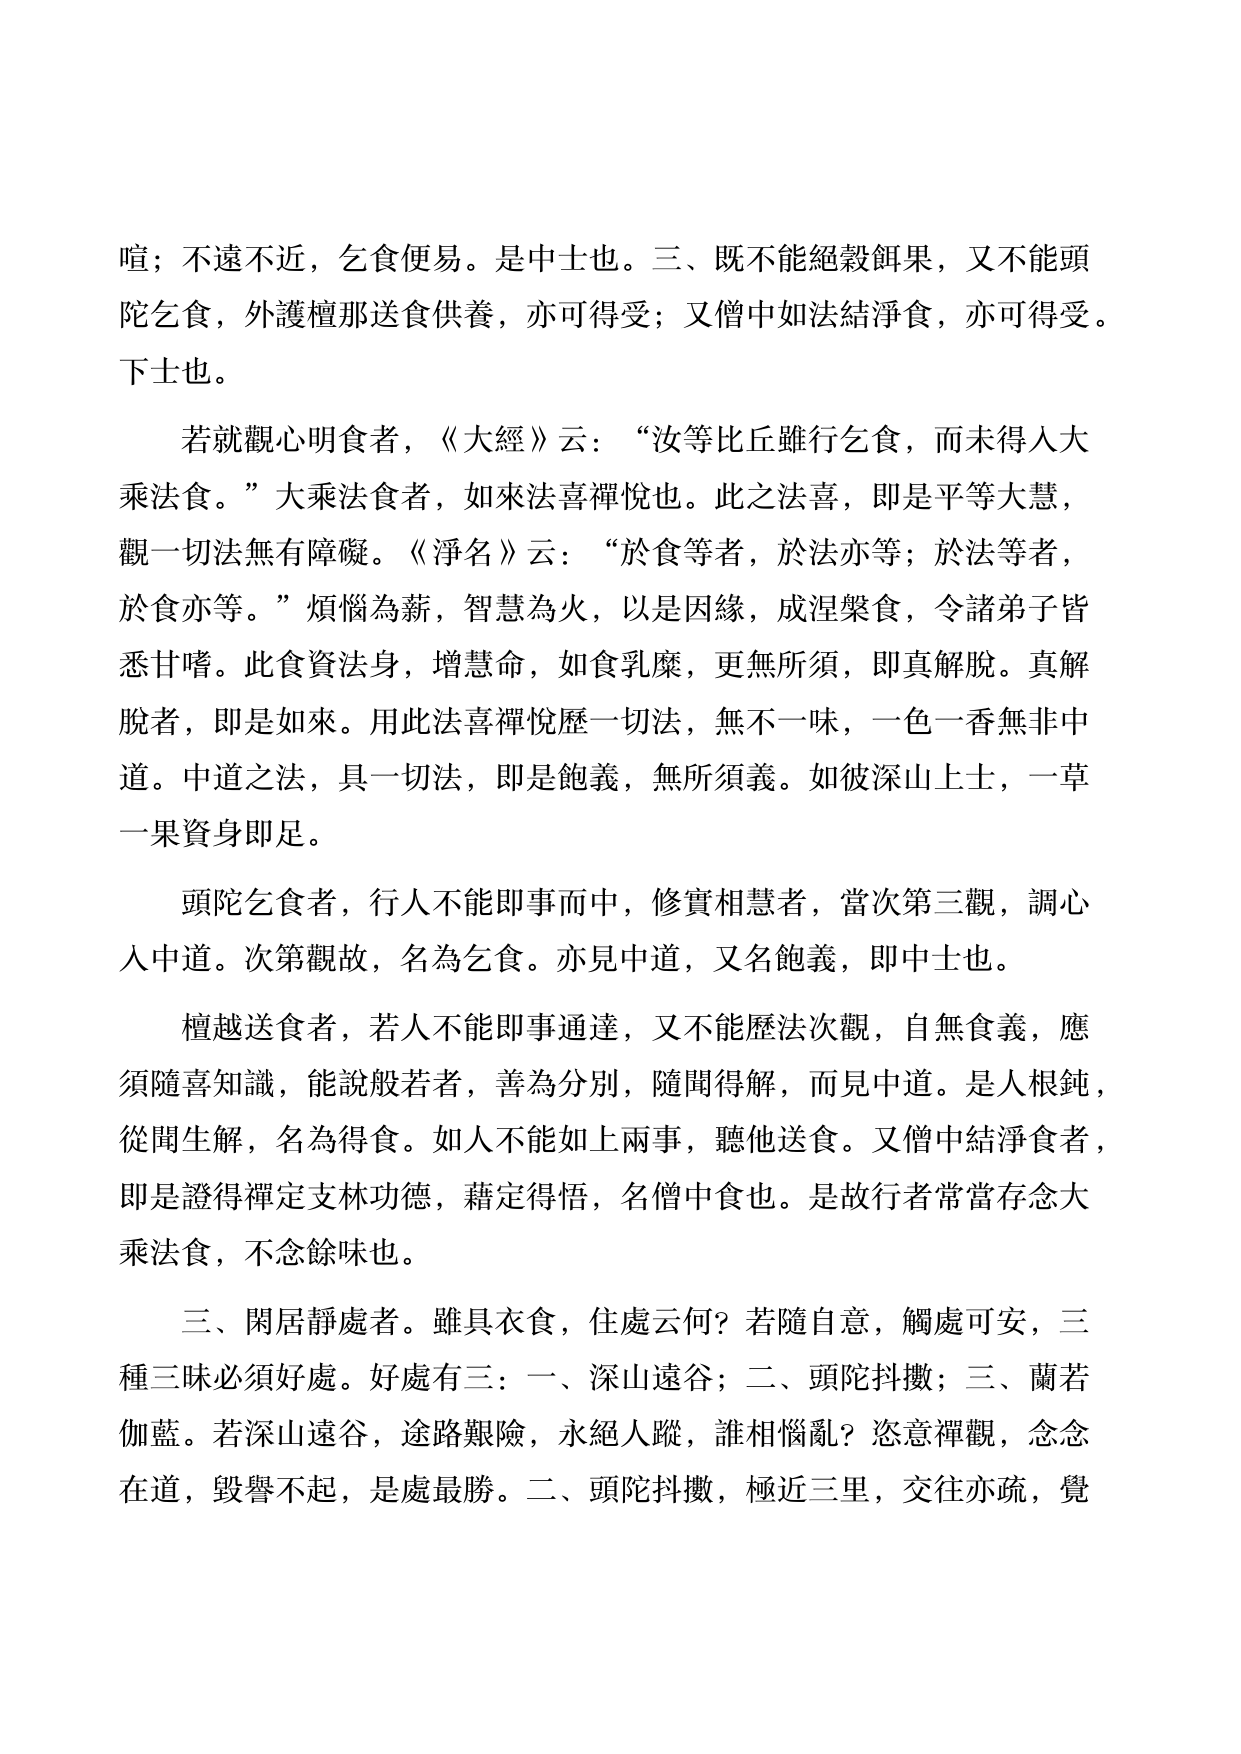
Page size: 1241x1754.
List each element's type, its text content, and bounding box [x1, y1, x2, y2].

text 若就觀心明食者，《大經》云：“汝等比丘雖行乞食，而未得入大乘法食。”大乘法食者，如來法喜禪悅也。此之法喜，即是平等大慧，觀一切法無有障礙。《淨名》云：“於食等者，於法亦等；於法等者，於食亦等。”煩惱為薪，智慧為火，以是因緣，成涅槃食，令諸弟子皆悉甘嗜。此食資法身，增慧命，如食乳糜，更無所須，即真解脫。真解脫者，即是如來。用此法喜禪悅歷一切法，無不一味，一色一香無非中道。中道之法，具一切法，即是飽義，無所須義。如彼深山上士，一草一果資身即足。 [118, 406, 1092, 856]
text 頭陀乞食者，行人不能即事而中，修實相慧者，當次第三觀，調心入中道。次第觀故，名為乞食。亦見中道，又名飽義，即中士也。 [118, 868, 1092, 981]
text 檀越送食者，若人不能即事通達，又不能歷法次觀，自無食義，應須隨喜知識，能說般若者，善為分別，隨聞得解，而見中道。是人根鈍，從聞生解，名為得食。如人不能如上兩事，聽他送食。又僧中結淨食者，即是證得禪定支林功德，藉定得悟，名僧中食也。是故行者常當存念大乘法食，不念餘味也。 [118, 993, 1092, 1274]
